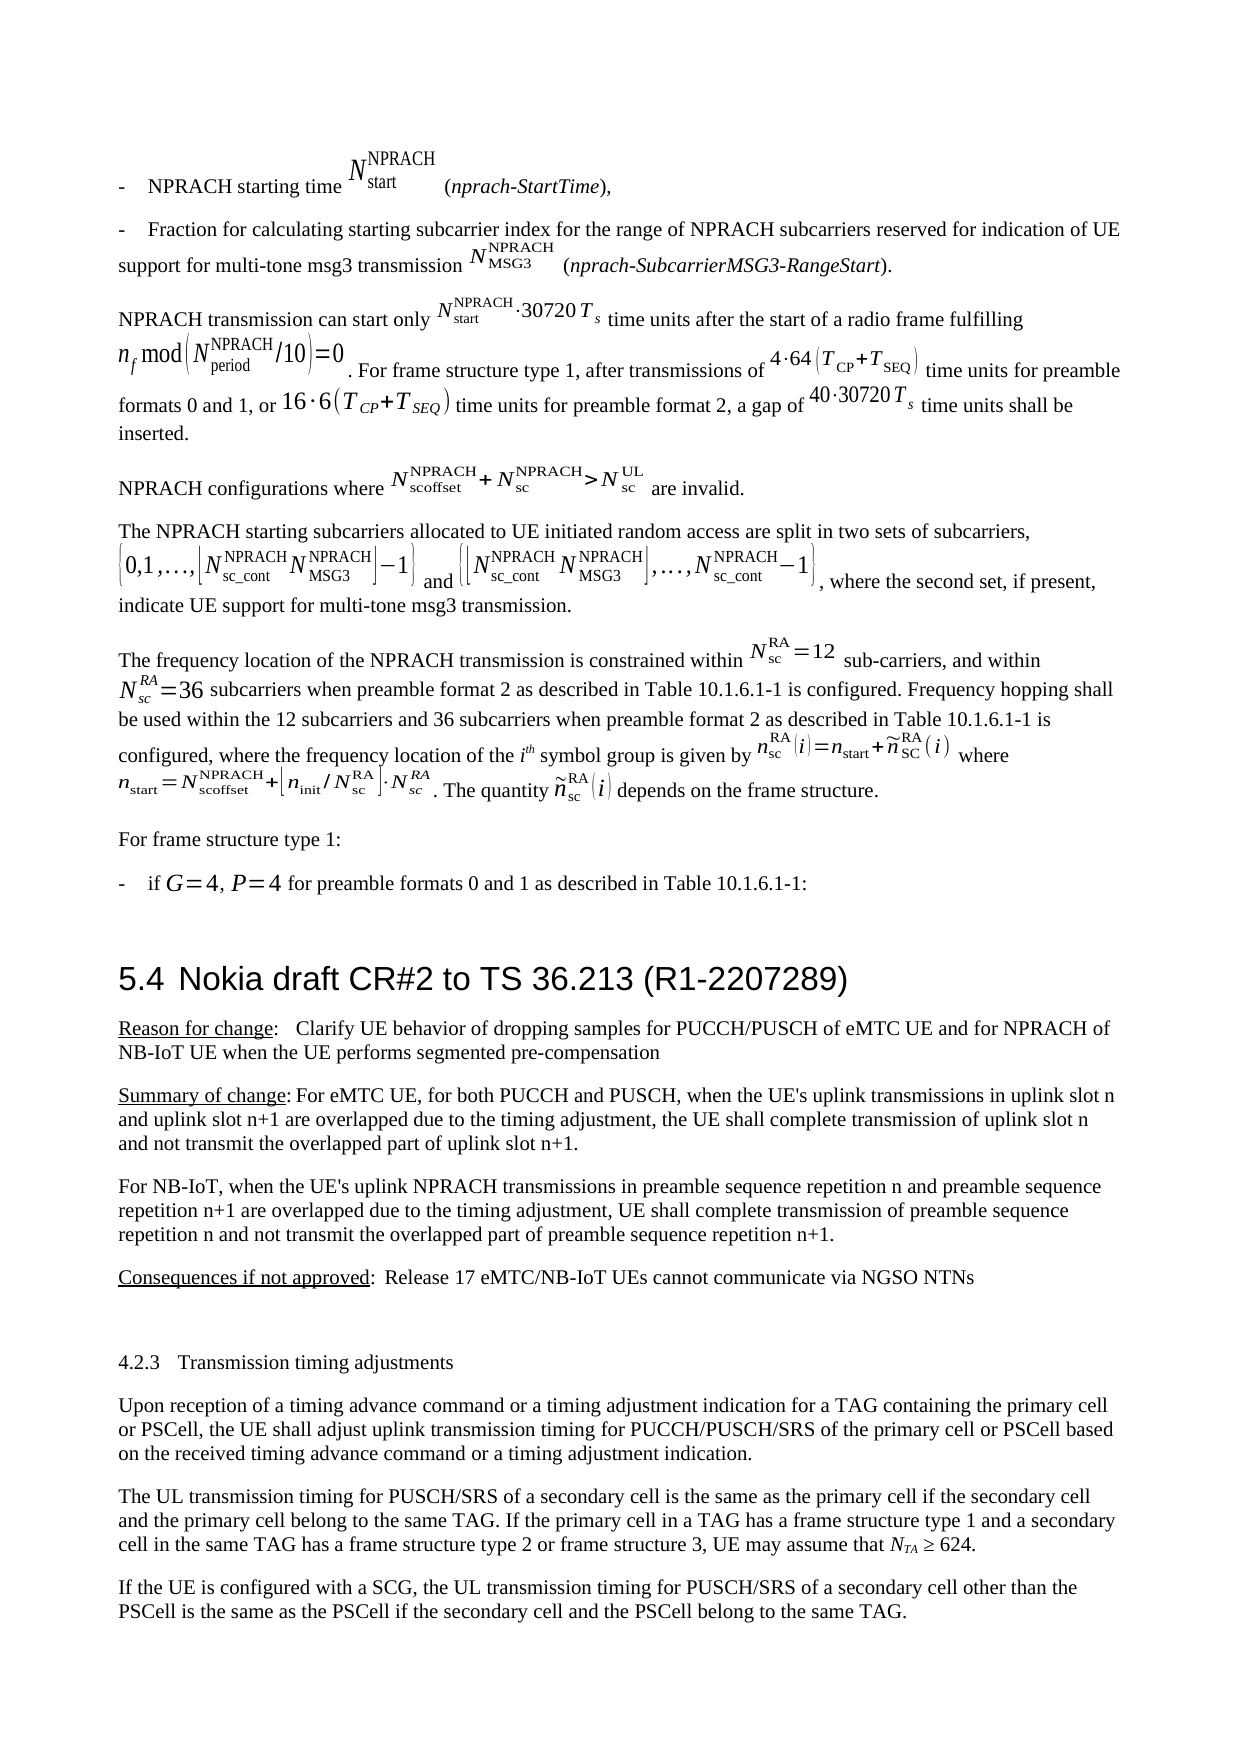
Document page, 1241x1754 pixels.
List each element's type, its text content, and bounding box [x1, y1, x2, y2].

text Consequences if not approved: Release 17 eMTC/NB-IoT UEs cannot communicate via NGSO NTNs [118, 1264, 1122, 1289]
text - Fraction for calculating starting subcarrier index for the range of NPRACH subcarriers reserved for indication of UE support for multi-tone msg3 transmission (nprach-SubcarrierMSG3-RangeStart). [118, 217, 1122, 277]
text The NPRACH starting subcarriers allocated to UE initiated random access are split in two sets of subcarriers, and , where the second set, if present, indicate UE support for multi-tone msg3 transmission. [118, 519, 1122, 617]
text Summary of change: For eMTC UE, for both PUCCH and PUSCH, when the UE's uplink transmissions in uplink slot n and uplink slot n+1 are overlapped due to the timing adjustment, the UE shall complete transmission of uplink slot n and not transmit the overlapped part of uplink slot n+1. [118, 1083, 1122, 1155]
text For frame structure type 1: [118, 827, 1122, 851]
text - if , for preamble formats 0 and 1 as described in Table 10.1.6.1-1: [118, 869, 1122, 897]
text For NB-IoT, when the UE's uplink NPRACH transmissions in preamble sequence repetition n and preamble sequence repetition n+1 are overlapped due to the timing adjustment, UE shall complete transmission of preamble sequence repetition n and not transmit the overlapped part of preamble sequence repetition n+1. [118, 1174, 1122, 1246]
text If the UE is configured with a SCG, the UL transmission timing for PUSCH/SRS of a secondary cell other than the PSCell is the same as the PSCell if the secondary cell and the PSCell belong to the same TAG. [118, 1575, 1122, 1623]
text The frequency location of the NPRACH transmission is constrained within sub-carriers, and within subcarriers when preamble format 2 as described in Table 10.1.6.1-1 is configured. Frequency hopping shall be used within the 12 subcarriers and 36 subcarriers when preamble format 2 as described in Table 10.1.6.1-1 is configured, where the frequency location of the ith symbol group is given by where . The quantity depends on the frame structure. [118, 636, 1122, 808]
subtitle Nokia draft CR#2 to TS 36.213 (R1-2207289) [118, 959, 1122, 997]
text 4.2.3 Transmission timing adjustments [118, 1350, 1122, 1374]
text The UL transmission timing for PUSCH/SRS of a secondary cell is the same as the primary cell if the secondary cell and the primary cell belong to the same TAG. If the primary cell in a TAG has a frame structure type 1 and a secondary cell in the same TAG has a frame structure type 2 or frame structure 3, UE may assume that NTA ≥ 624. [118, 1484, 1122, 1556]
text - NPRACH starting time (nprach-StartTime), [118, 147, 1122, 198]
text NPRACH transmission can start only time units after the start of a radio frame fulfilling . For frame structure type 1, after transmissions of time units for preamble formats 0 and 1, or time units for preamble format 2, a gap of time units shall be inserted. [118, 295, 1122, 445]
text Reason for change: Clarify UE behavior of dropping samples for PUCCH/PUSCH of eMTC UE and for NPRACH of NB-IoT UE when the UE performs segmented pre-compensation [118, 1016, 1122, 1064]
text NPRACH configurations where are invalid. [118, 464, 1122, 500]
text Upon reception of a timing advance command or a timing adjustment indication for a TAG containing the primary cell or PSCell, the UE shall adjust uplink transmission timing for PUCCH/PUSCH/SRS of the primary cell or PSCell based on the received timing advance command or a timing adjustment indication. [118, 1393, 1122, 1465]
